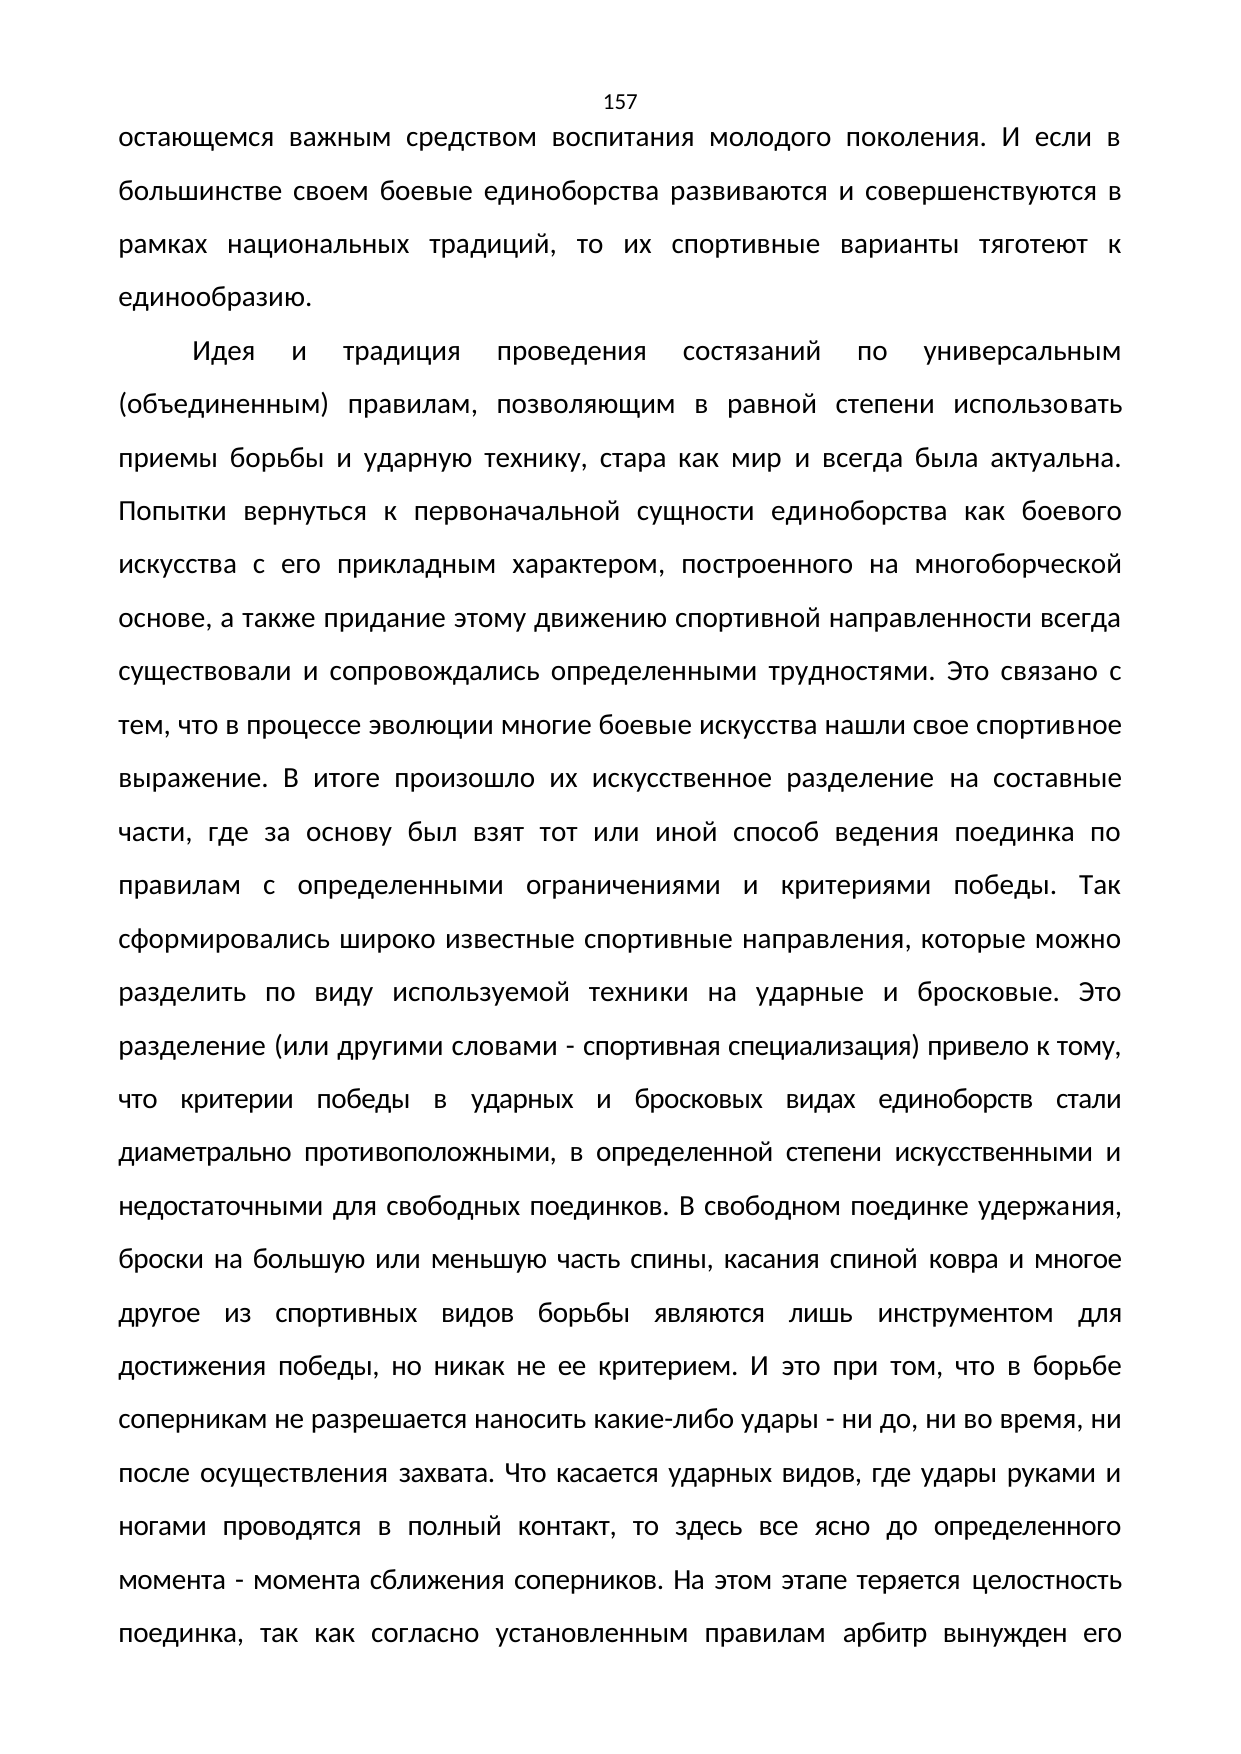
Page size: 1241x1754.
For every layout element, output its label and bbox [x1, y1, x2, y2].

text [118, 118, 1122, 314]
text [118, 332, 1122, 1650]
